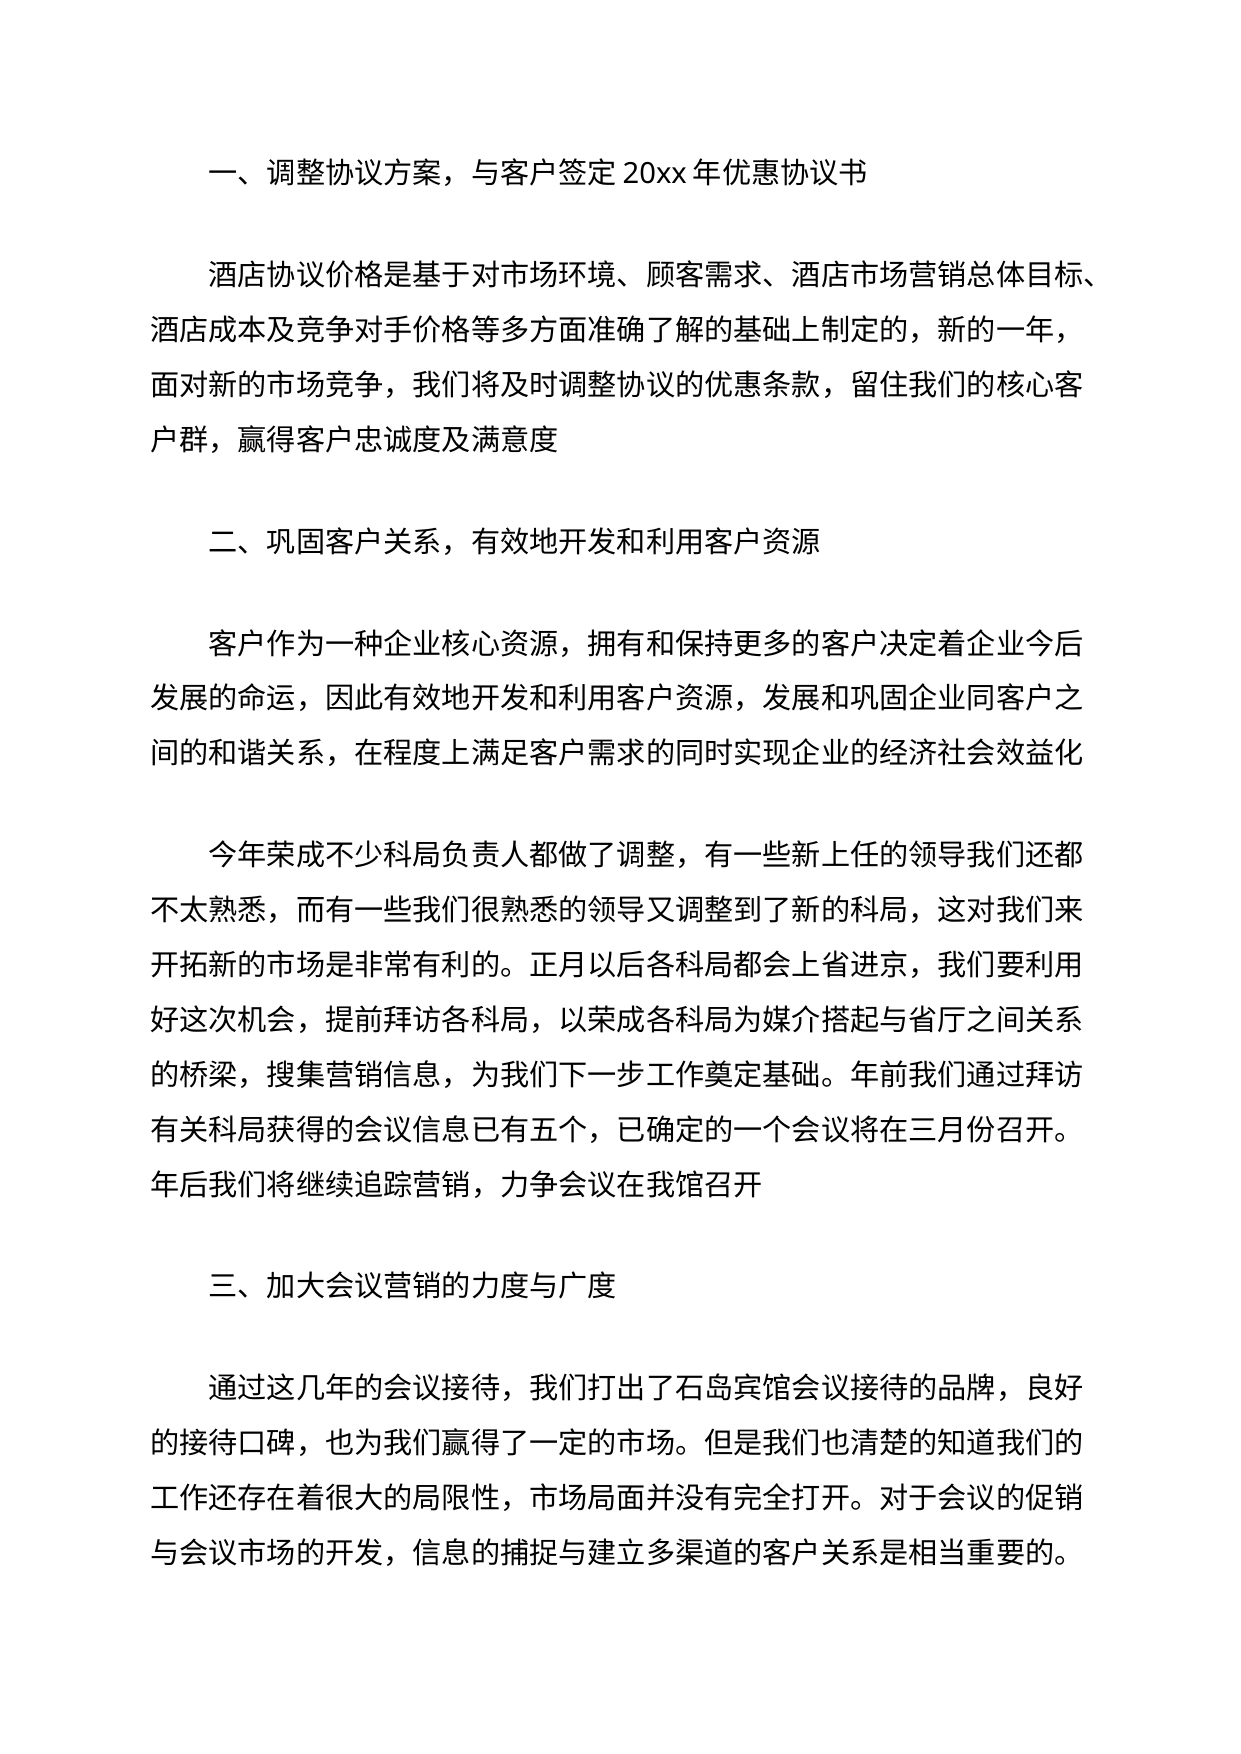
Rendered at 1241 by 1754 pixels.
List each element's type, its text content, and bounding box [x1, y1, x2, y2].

text 一、调整协议方案，与客户签定20xx年优惠协议书 [150, 150, 1090, 192]
text 二、巩固客户关系，有效地开发和利用客户资源 [150, 518, 1090, 561]
text 酒店协议价格是基于对市场环境、顾客需求、酒店市场营销总体目标、酒店成本及竞争对手价格等多方面准确了解的基础上制定的，新的一年，面对新的市场竞争，我们将及时调整协议的优惠条款，留住我们的核心客户群，赢得客户忠诚度及满意度 [150, 252, 1090, 459]
text 今年荣成不少科局负责人都做了调整，有一些新上任的领导我们还都不太熟悉，而有一些我们很熟悉的领导又调整到了新的科局，这对我们来开拓新的市场是非常有利的。正月以后各科局都会上省进京，我们要利用好这次机会，提前拜访各科局，以荣成各科局为媒介搭起与省厅之间关系的桥梁，搜集营销信息，为我们下一步工作奠定基础。年前我们通过拜访有关科局获得的会议信息已有五个，已确定的一个会议将在三月份召开。年后我们将继续追踪营销，力争会议在我馆召开 [150, 832, 1090, 1203]
text 通过这几年的会议接待，我们打出了石岛宾馆会议接待的品牌，良好的接待口碑，也为我们赢得了一定的市场。但是我们也清楚的知道我们的工作还存在着很大的局限性，市场局面并没有完全打开。对于会议的促销与会议市场的开发，信息的捕捉与建立多渠道的客户关系是相当重要的。 [150, 1365, 1090, 1572]
text 客户作为一种企业核心资源，拥有和保持更多的客户决定着企业今后发展的命运，因此有效地开发和利用客户资源，发展和巩固企业同客户之间的和谐关系，在程度上满足客户需求的同时实现企业的经济社会效益化 [150, 620, 1090, 772]
text 三、加大会议营销的力度与广度 [150, 1263, 1090, 1305]
